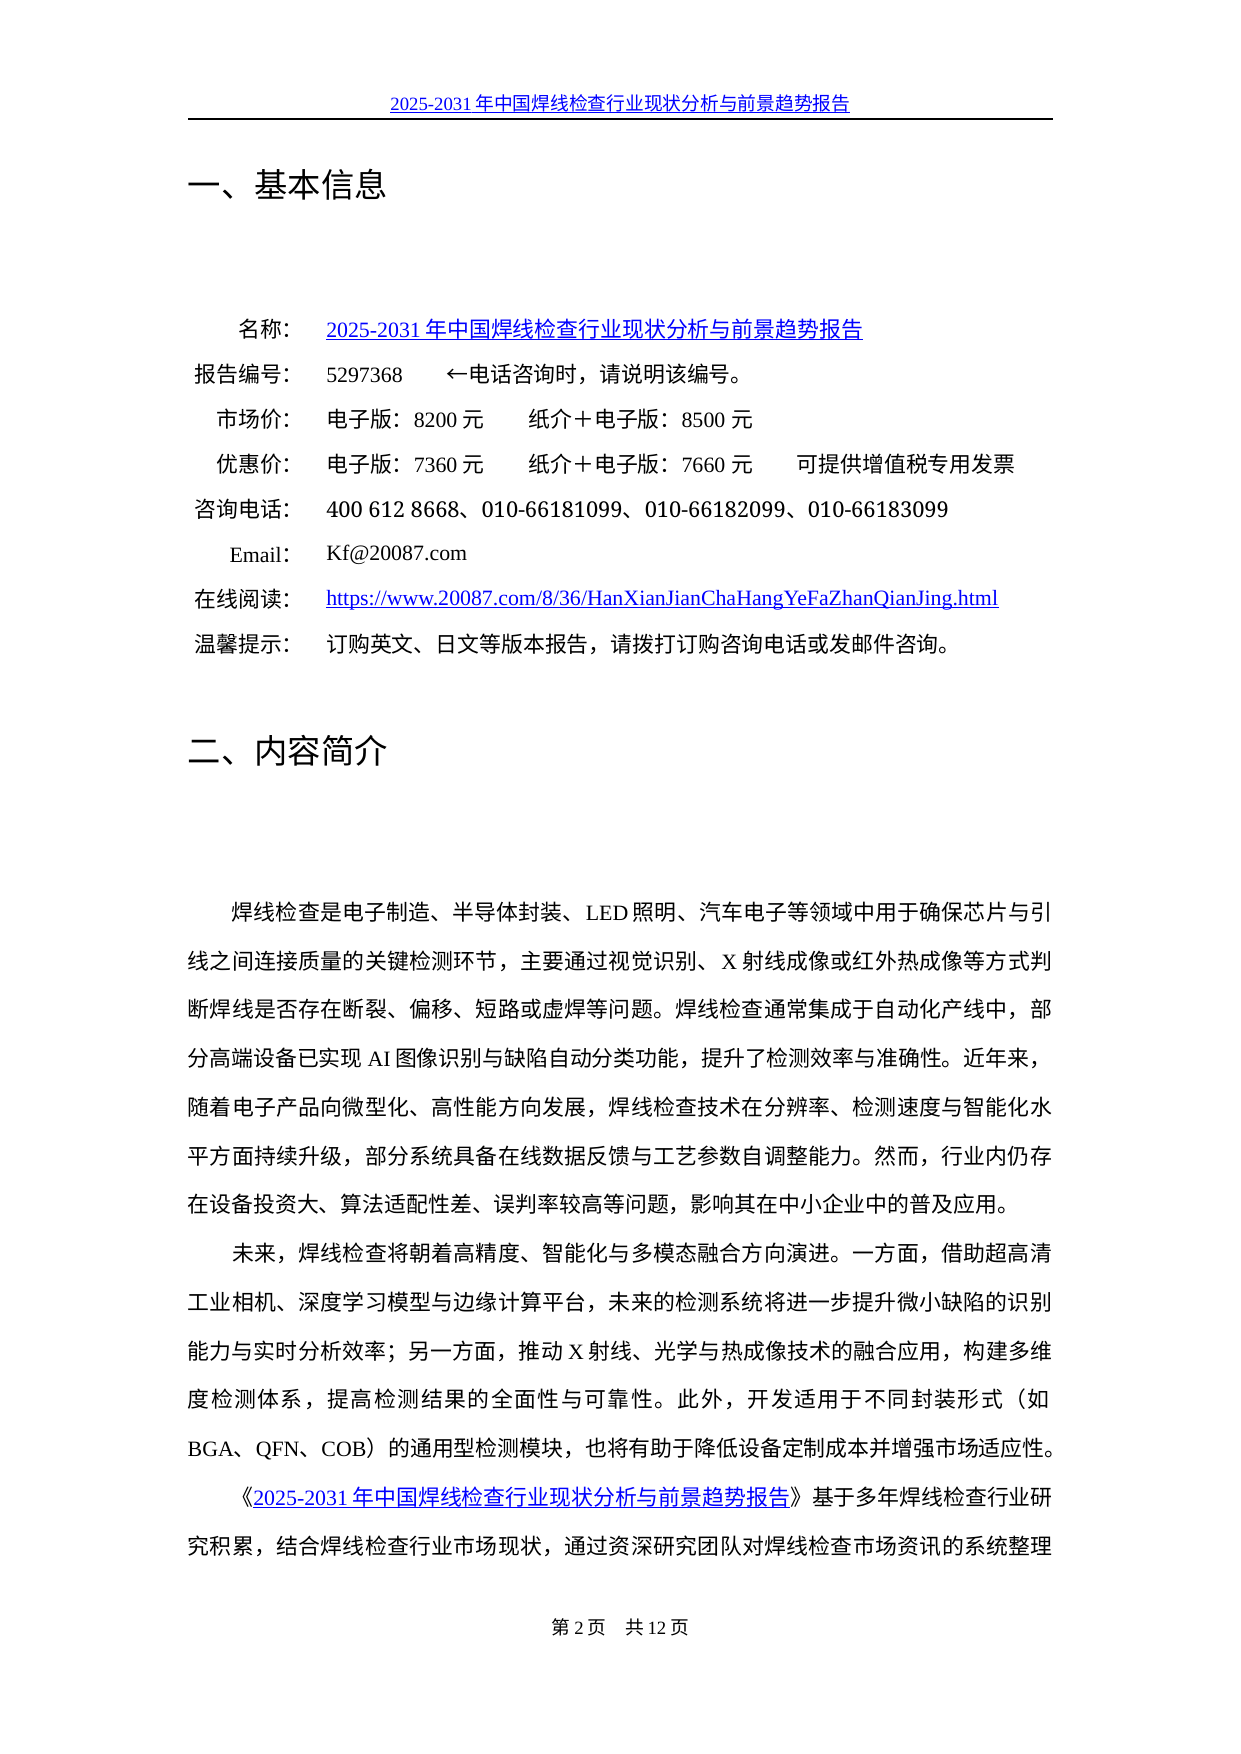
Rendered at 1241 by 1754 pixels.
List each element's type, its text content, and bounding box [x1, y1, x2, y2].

table_cell 电子版：8200 元 纸介＋电子版：8500 元 [315, 402, 1073, 447]
table_header 名称： [167, 312, 315, 357]
table_cell 订购英文、日文等版本报告，请拨打订购咨询电话或发邮件咨询。 [315, 627, 1073, 672]
table_cell 咨询电话： [167, 492, 315, 537]
table_cell 优惠价： [167, 447, 315, 492]
table_cell 报告编号： [167, 357, 315, 402]
table_cell 在线阅读： [167, 582, 315, 627]
table_cell 电子版：7360 元 纸介＋电子版：7660 元 可提供增值税专用发票 [315, 447, 1073, 492]
table_cell 温馨提示： [167, 627, 315, 672]
table_cell Kf@20087.com [315, 537, 1073, 582]
title 一、基本信息 [187, 150, 1053, 215]
table_cell 市场价： [167, 402, 315, 447]
table_cell 400 612 8668、010-66181099、010-66182099、010-66183099 [315, 492, 1073, 537]
title 二、内容简介 [187, 717, 1053, 782]
table_cell 5297368 ←电话咨询时，请说明该编号。 [315, 357, 1073, 402]
table_cell Email： [167, 537, 315, 582]
table_cell [315, 582, 1073, 627]
table_header 2025-2031年中国焊线检查行业现状分析与前景趋势报告 [315, 312, 1073, 357]
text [187, 894, 1053, 1561]
